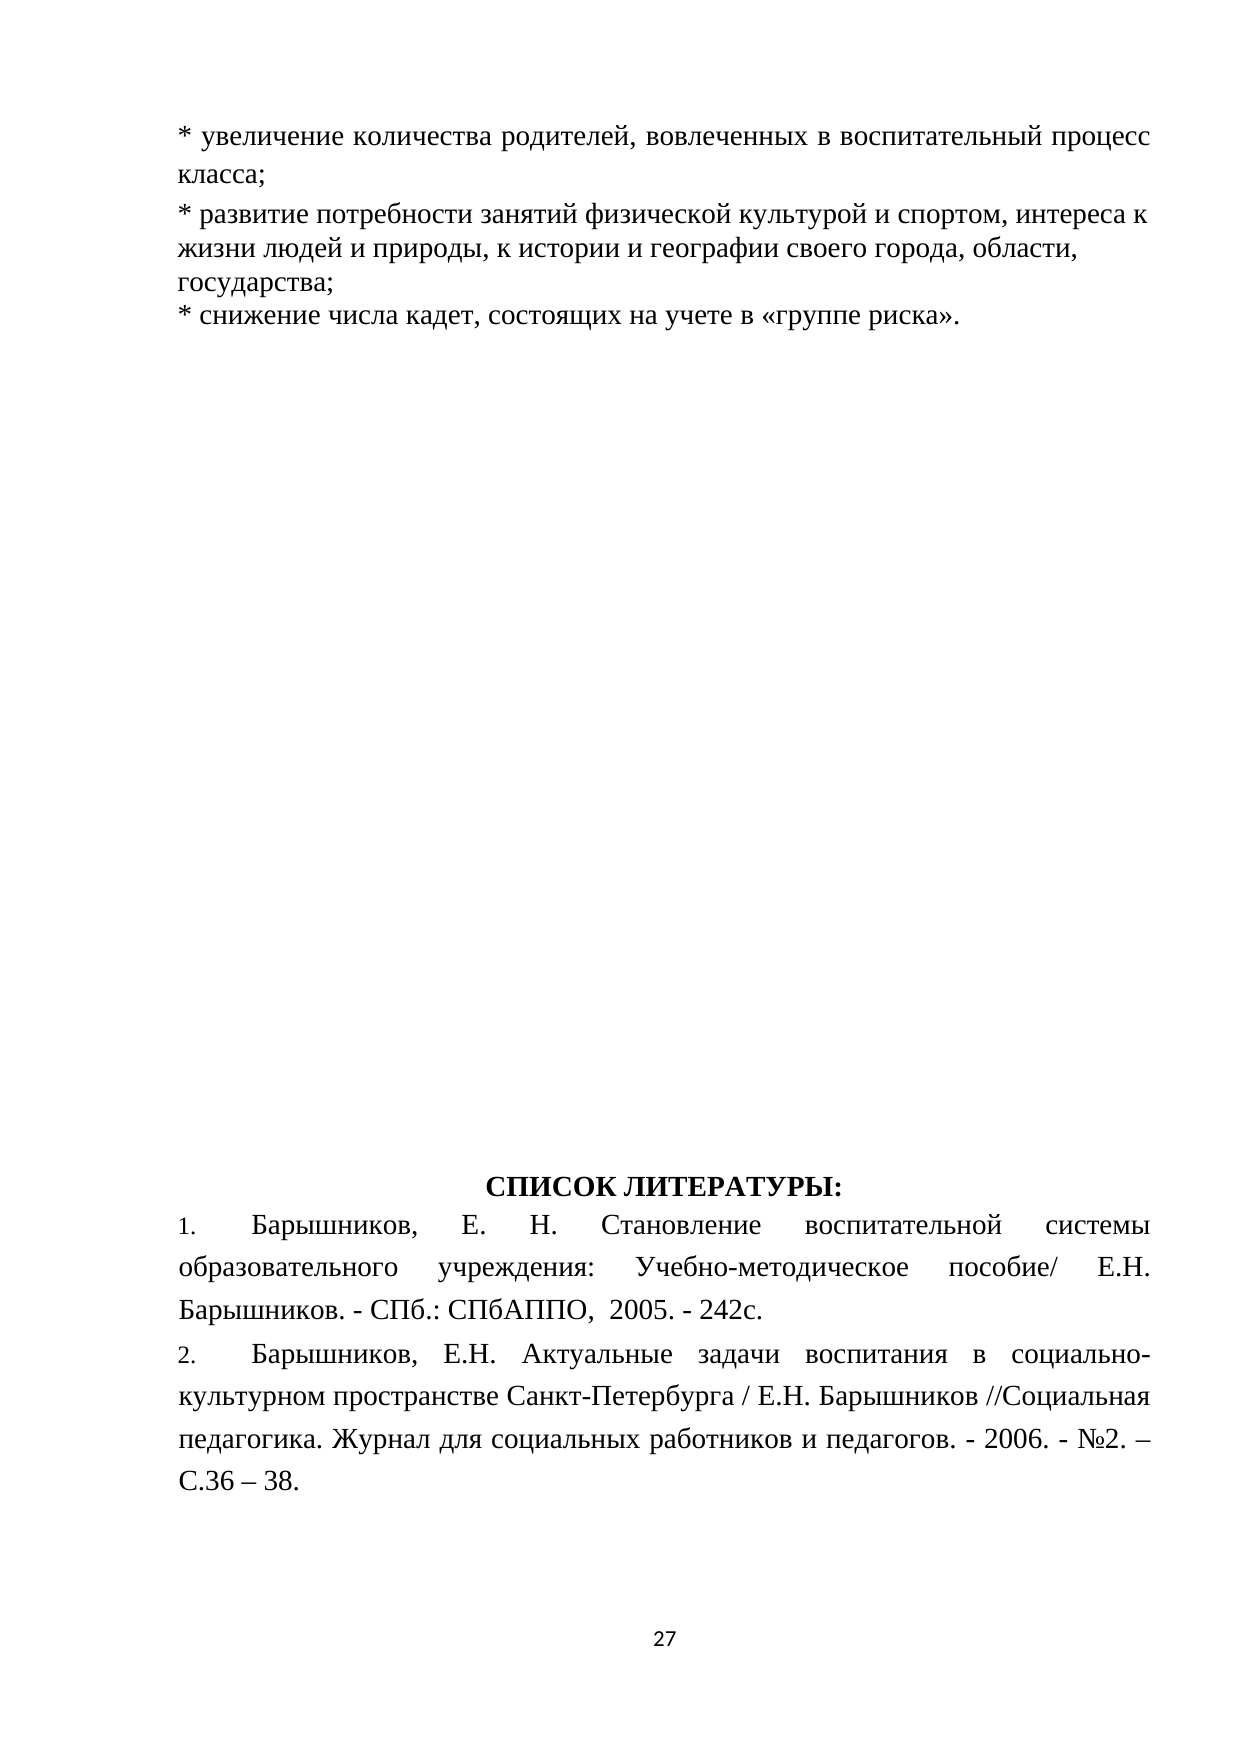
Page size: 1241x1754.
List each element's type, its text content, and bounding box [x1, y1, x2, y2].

text СПИСОК ЛИТЕРАТУРЫ: [179, 1169, 1149, 1203]
text * увеличение количества родителей, вовлеченных в воспитательный процесс класса; [177, 118, 1152, 190]
text * снижение числа кадет, состоящих на учете в «группе риска». [177, 297, 1152, 331]
list Барышников, Е. Н. Становление воспитательной системы образовательного учреждения: Учебно-методическое пособие/ Е.Н. Барышников. - СПб.: СПбАППО, 2005. - 242с. [177, 1207, 1151, 1326]
text * развитие потребности занятий физической культурой и спортом, интереса к жизни людей и природы, к истории и географии своего города, области, государства; [177, 197, 1152, 297]
list Барышников, Е.Н. Актуальные задачи воспитания в социально-культурном пространстве Санкт-Петербурга / Е.Н. Барышников //Социальная педагогика. Журнал для социальных работников и педагогов. - 2006. - №2. – С.36 – 38. [177, 1336, 1151, 1497]
